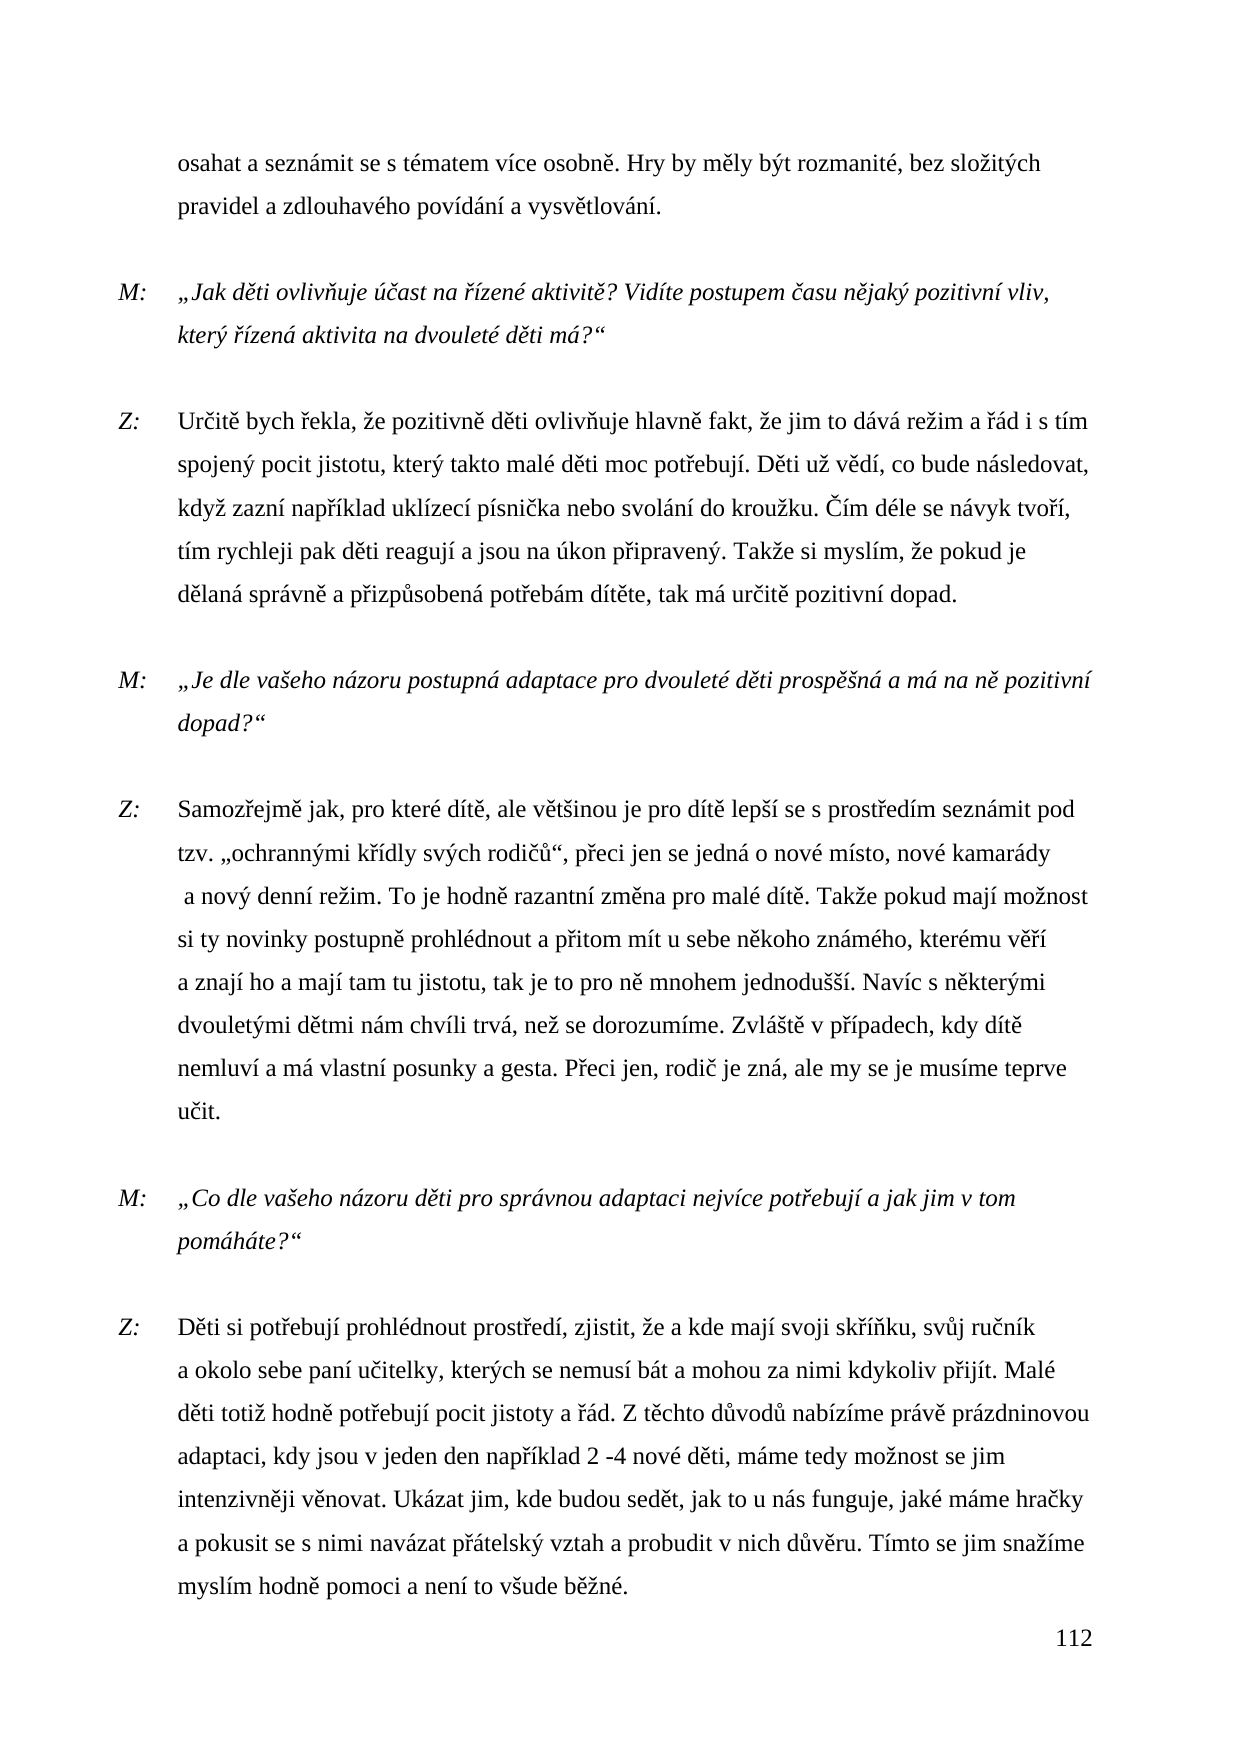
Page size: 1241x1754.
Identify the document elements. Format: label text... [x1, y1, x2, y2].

list si ty novinky postupně prohlédnout a přitom mít u sebe někoho známého, kterému věří [177, 924, 1093, 953]
list tzv. „ochrannými křídly svých rodičů“, přeci jen se jedná o nové místo, nové kamarády [118, 838, 1093, 866]
list Z: Určitě bych řekla, že pozitivně děti ovlivňuje hlavně fakt, že jim to dává režim a řád i s tím [118, 406, 1093, 435]
list a nový denní režim. To je hodně razantní změna pro malé dítě. Takže pokud mají možnost [177, 881, 1093, 909]
list a znají ho a mají tam tu jistotu, tak je to pro ně mnohem jednodušší. Navíc s některými [177, 967, 1093, 996]
list tím rychleji pak děti reagují a jsou na úkon připravený. Takže si myslím, že pokud je [118, 536, 1093, 564]
list a okolo sebe paní učitelky, kterých se nemusí bát a mohou za nimi kdykoliv přijít. Malé [177, 1355, 1093, 1384]
list když zazní například uklízecí písnička nebo svolání do kroužku. Čím déle se návyk tvoří, [118, 493, 1093, 521]
list dvouletými dětmi nám chvíli trvá, než se dorozumíme. Zvláště v případech, kdy dítě [177, 1010, 1093, 1039]
list dělaná správně a přizpůsobená potřebám dítěte, tak má určitě pozitivní dopad. [118, 579, 1093, 608]
list adaptaci, kdy jsou v jeden den například 2 -4 nové děti, máme tedy možnost se jim [177, 1441, 1093, 1470]
list intenzivněji věnovat. Ukázat jim, kde budou sedět, jak to u nás funguje, jaké máme hračky [177, 1484, 1093, 1513]
list nemluví a má vlastní posunky a gesta. Přeci jen, rodič je zná, ale my se je musíme teprve [177, 1053, 1093, 1082]
list Z: Děti si potřebují prohlédnout prostředí, zjistit, že a kde mají svoji skříňku, svůj ručník [118, 1312, 1093, 1341]
list osahat a seznámit se s tématem více osobně. Hry by měly být rozmanité, bez složitých [118, 148, 1093, 176]
list M: „Je dle vašeho názoru postupná adaptace pro dvouleté děti prospěšná a má na ně pozitivní dopad?“ [118, 665, 1093, 737]
list spojený pocit jistotu, který takto malé děti moc potřebují. Děti už vědí, co bude následovat, [118, 449, 1093, 478]
list M: „Jak děti ovlivňuje účast na řízené aktivitě? Vidíte postupem času nějaký pozitivní vliv, který řízená aktivita na dvouleté děti má?“ [118, 277, 1093, 349]
list Z: Samozřejmě jak, pro které dítě, ale většinou je pro dítě lepší se s prostředím seznámit pod [118, 794, 1093, 823]
list děti totiž hodně potřebují pocit jistoty a řád. Z těchto důvodů nabízíme právě prázdninovou [177, 1398, 1093, 1427]
list pravidel a zdlouhavého povídání a vysvětlování. [118, 191, 1093, 219]
list učit. [177, 1096, 1093, 1125]
list myslím hodně pomoci a není to všude běžné. [177, 1571, 1093, 1599]
list M: „Co dle vašeho názoru děti pro správnou adaptaci nejvíce potřebují a jak jim v tom pomáháte?“ [118, 1183, 1093, 1254]
list a pokusit se s nimi navázat přátelský vztah a probudit v nich důvěru. Tímto se jim snažíme [177, 1528, 1093, 1556]
